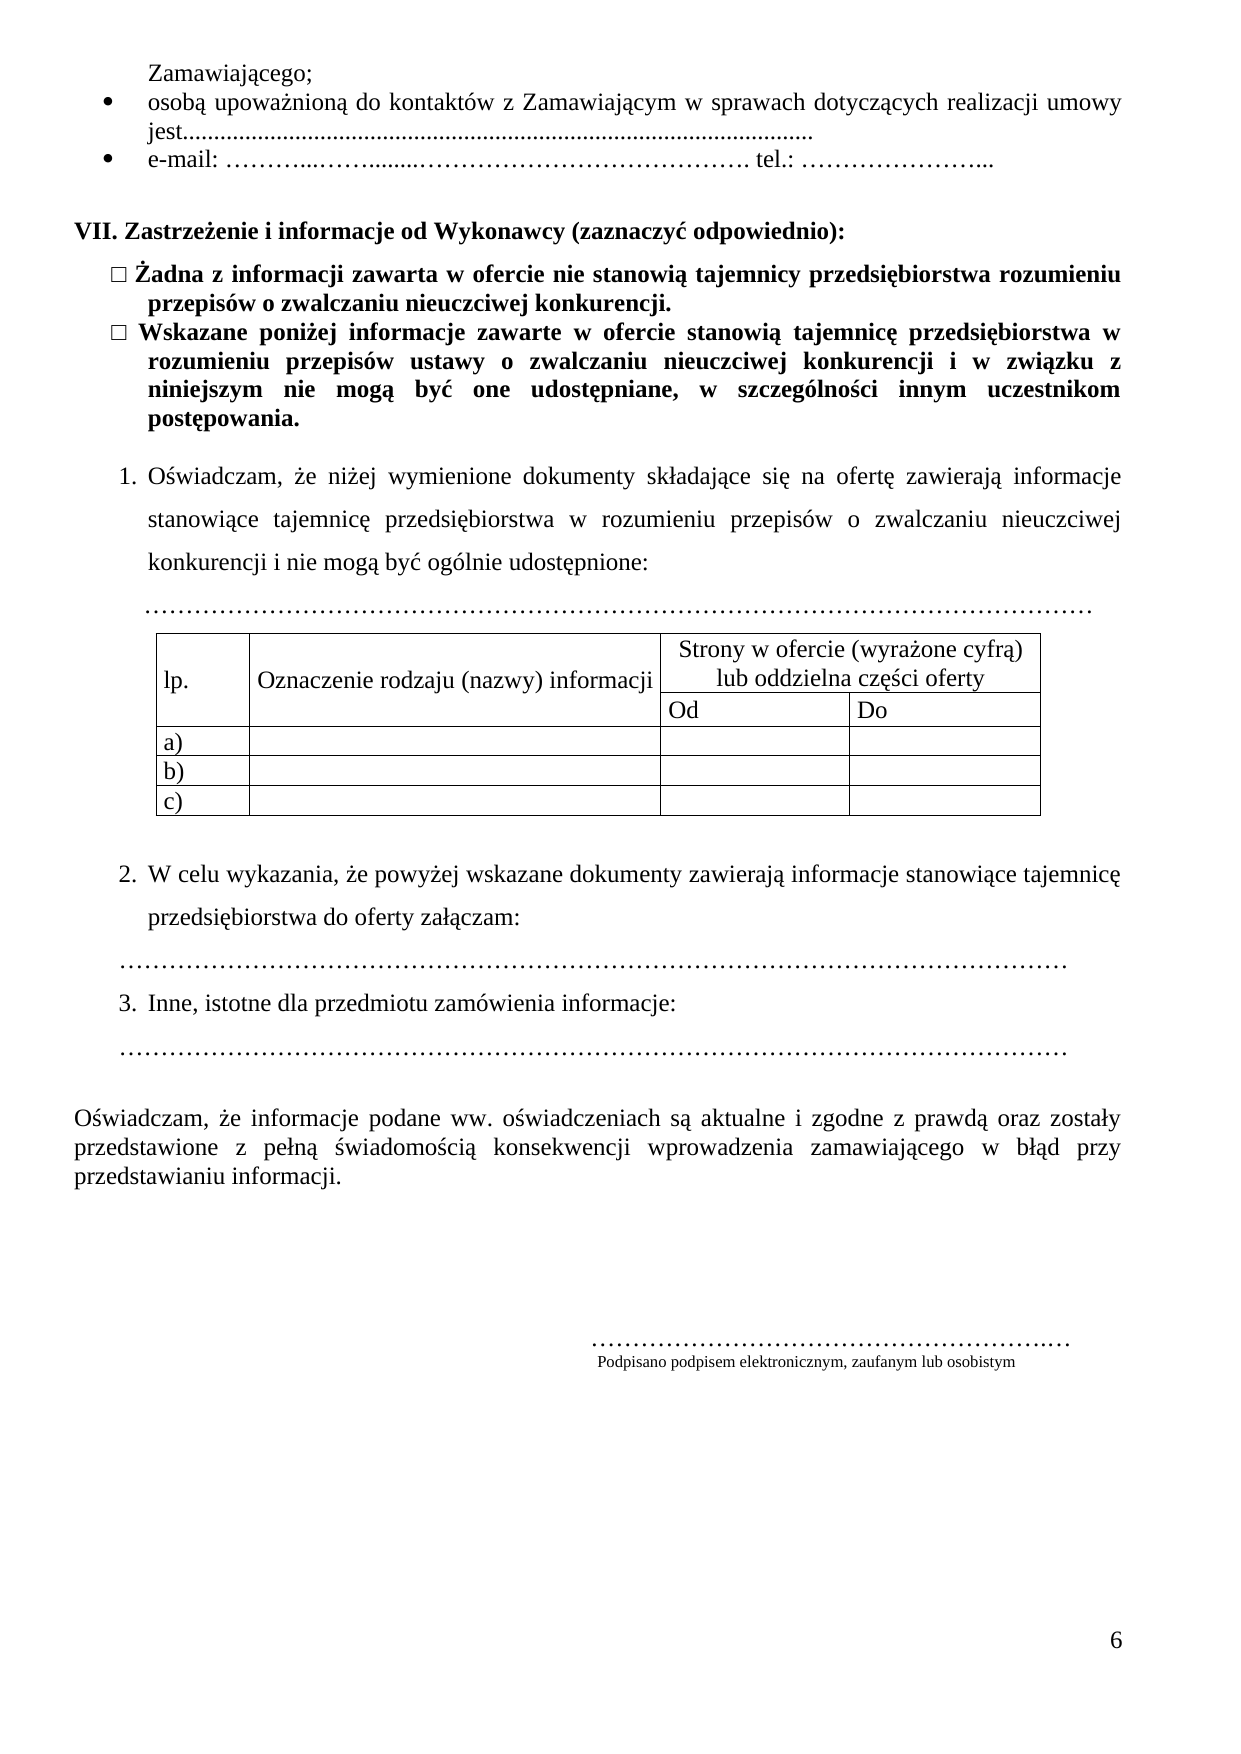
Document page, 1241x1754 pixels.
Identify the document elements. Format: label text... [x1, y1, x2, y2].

text VII. Zastrzeżenie i informacje od Wykonawcy (zaznaczyć odpowiednio): [74, 216, 1122, 245]
list Inne, istotne dla przedmiotu zamówienia informacje: [118, 988, 1122, 1017]
table_cell [157, 786, 249, 815]
text ……………………………………………….… [74, 1323, 1122, 1351]
text Podpisano podpisem elektronicznym, zaufanym lub osobistym [74, 1351, 1122, 1371]
text Oświadczam, że informacje podane ww. oświadczeniach są aktualne i zgodne z prawdą oraz zostały przedstawione z pełną świadomością konsekwencji wprowadzenia zamawiającego w błąd przy przedstawianiu informacji. [74, 1103, 1122, 1190]
list Oświadczam, że niżej wymienione dokumenty składające się na ofertę zawierają informacje stanowiące tajemnicę przedsiębiorstwa w rozumieniu przepisów o zwalczaniu nieuczciwej konkurencji i nie mogą być ogólnie udostępnione: [118, 461, 1122, 576]
table_cell Od [661, 693, 849, 726]
table_cell [250, 756, 660, 785]
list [103, 58, 1122, 87]
list e-mail: ………...……........…………………………………. tel.: …………………... [103, 144, 1122, 173]
table_cell [661, 727, 849, 755]
list W celu wykazania, że powyżej wskazane dokumenty zawierają informacje stanowiące tajemnicę przedsiębiorstwa do oferty załączam: [118, 859, 1122, 931]
text □ Żadna z informacji zawarta w ofercie nie stanowią tajemnicy przedsiębiorstwa rozumieniu przepisów o zwalczaniu nieuczciwej konkurencji. [111, 259, 1122, 317]
table_cell Do [850, 693, 1040, 726]
table_cell [250, 727, 660, 755]
text □ Wskazane poniżej informacje zawarte w ofercie stanowią tajemnicę przedsiębiorstwa w rozumieniu przepisów ustawy o zwalczaniu nieuczciwej konkurencji i w związku z niniejszym nie mogą być one udostępniane, w szczególności innym uczestnikom postępowania. [111, 317, 1122, 432]
table_cell [661, 756, 849, 785]
table_header lp. [157, 634, 249, 726]
text …………………………………………………………………………………………………… [118, 590, 1122, 619]
table_cell [250, 786, 660, 815]
table_cell [850, 756, 1040, 785]
text …………………………………………………………………………………………………… [118, 1032, 1122, 1060]
list …………………………………………………………………………………………………… [118, 945, 1122, 974]
table_cell [157, 727, 249, 755]
list osobą upoważnioną do kontaktów z Zamawiającym w sprawach dotyczących realizacji umowy jest..................................................................................................... [103, 87, 1122, 144]
table_cell [850, 727, 1040, 755]
table_header Strony w ofercie (wyrażone cyfrą) lub oddzielna części oferty [661, 634, 1040, 692]
table_header Oznaczenie rodzaju (nazwy) informacji [250, 634, 660, 726]
table_cell [157, 756, 249, 785]
table_cell [661, 786, 849, 815]
table_cell [850, 786, 1040, 815]
